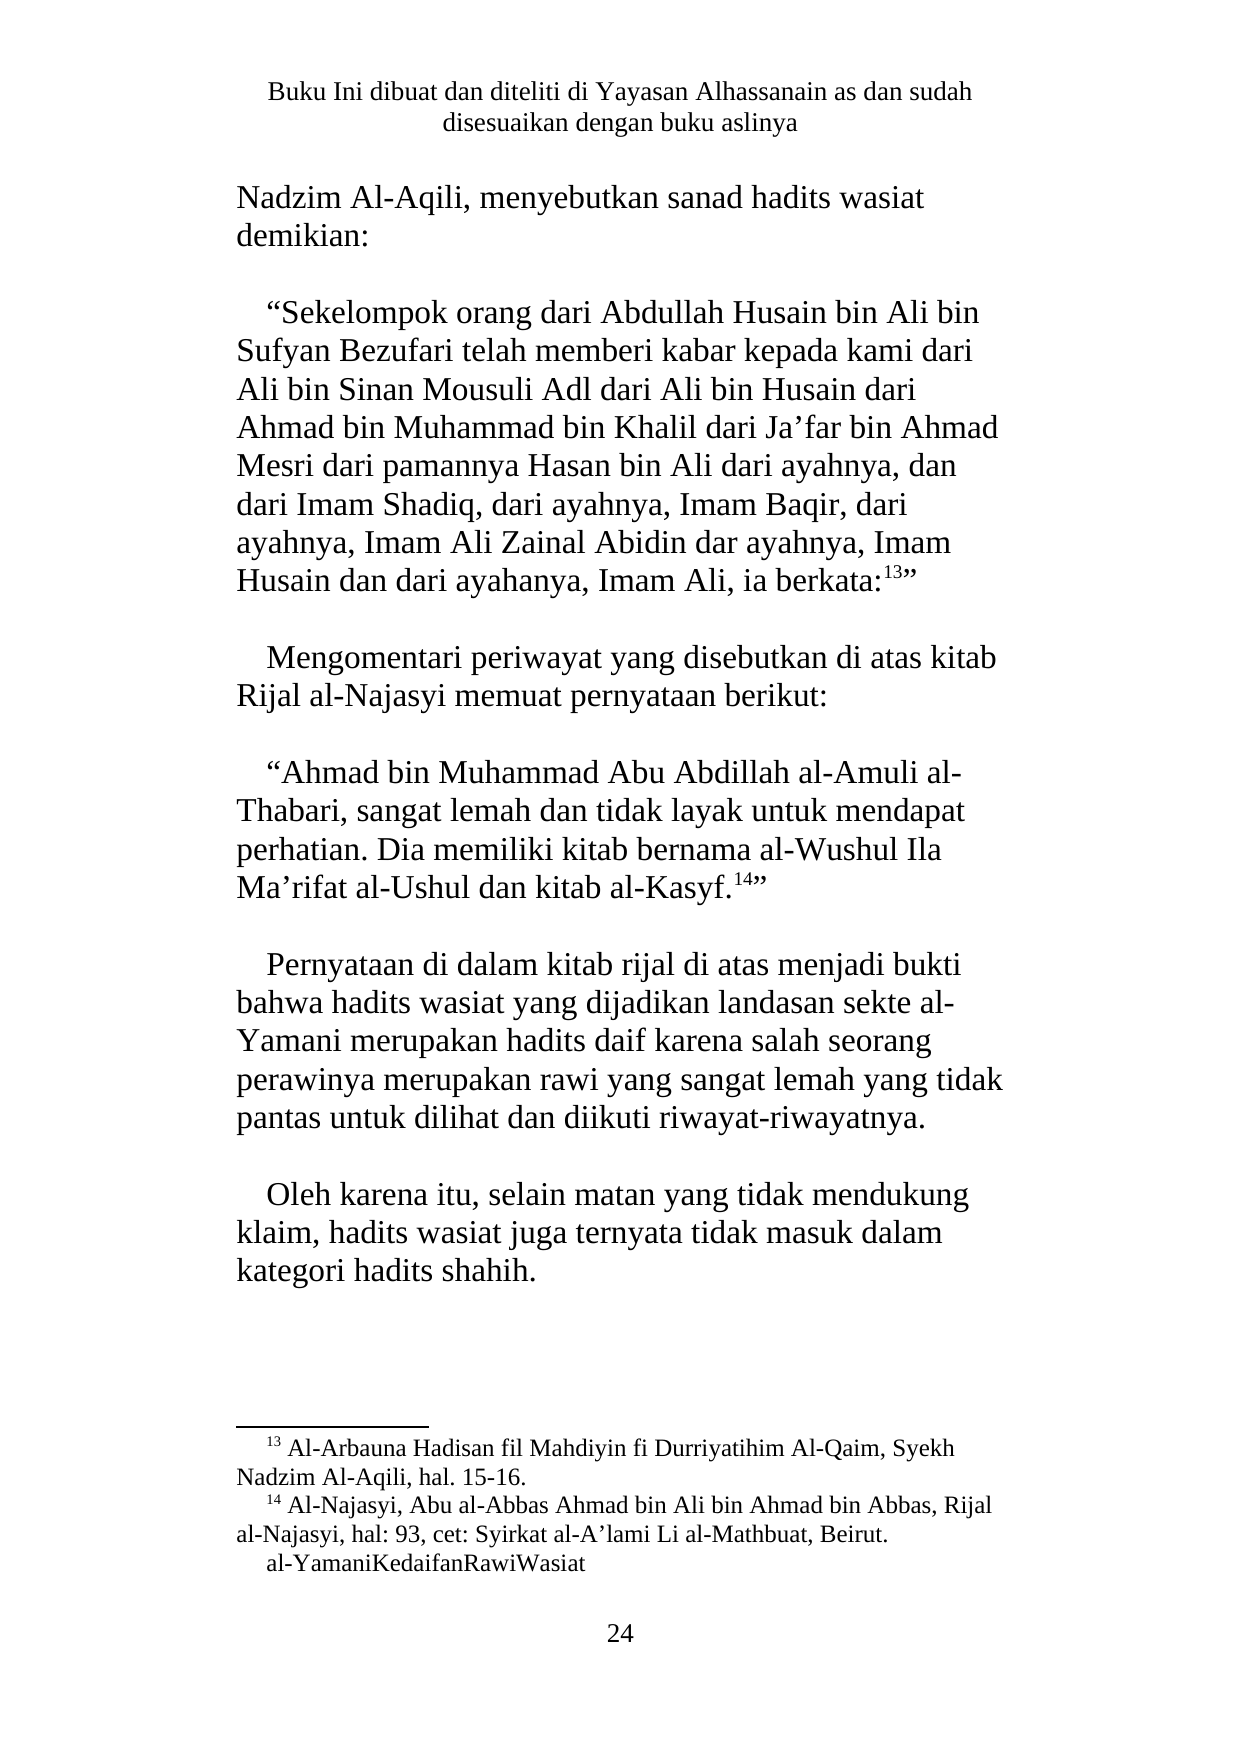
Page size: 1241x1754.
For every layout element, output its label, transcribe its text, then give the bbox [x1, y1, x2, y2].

text “Sekelompok orang dari Abdullah Husain bin Ali bin Sufyan Bezufari telah memberi kabar kepada kami dari Ali bin Sinan Mousuli Adl dari Ali bin Husain dari Ahmad bin Muhammad bin Khalil dari Ja’far bin Ahmad Mesri dari pamannya Hasan bin Ali dari ayahnya, dan dari Imam Shadiq, dari ayahnya, Imam Baqir, dari ayahnya, Imam Ali Zainal Abidin dar ayahnya, Imam Husain dan dari ayahanya, Imam Ali, ia berkata:” [236, 292, 1004, 599]
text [236, 177, 1004, 254]
text “Ahmad bin Muhammad Abu Abdillah al-Amuli al-Thabari, sangat lemah dan tidak layak untuk mendapat perhatian. Dia memiliki kitab bernama al-Wushul Ila Ma’rifat al-Ushul dan kitab al-Kasyf.” [236, 752, 1004, 906]
text Oleh karena itu, selain matan yang tidak mendukung klaim, hadits wasiat juga ternyata tidak masuk dalam kategori hadits shahih. [236, 1174, 1004, 1289]
text Mengomentari periwayat yang disebutkan di atas kitab Rijal al-Najasyi memuat pernyataan berikut: [236, 637, 1004, 714]
text Pernyataan di dalam kitab rijal di atas menjadi bukti bahwa hadits wasiat yang dijadikan landasan sekte al-Yamani merupakan hadits daif karena salah seorang perawinya merupakan rawi yang sangat lemah yang tidak pantas untuk dilihat dan diikuti riwayat-riwayatnya. [236, 944, 1004, 1136]
